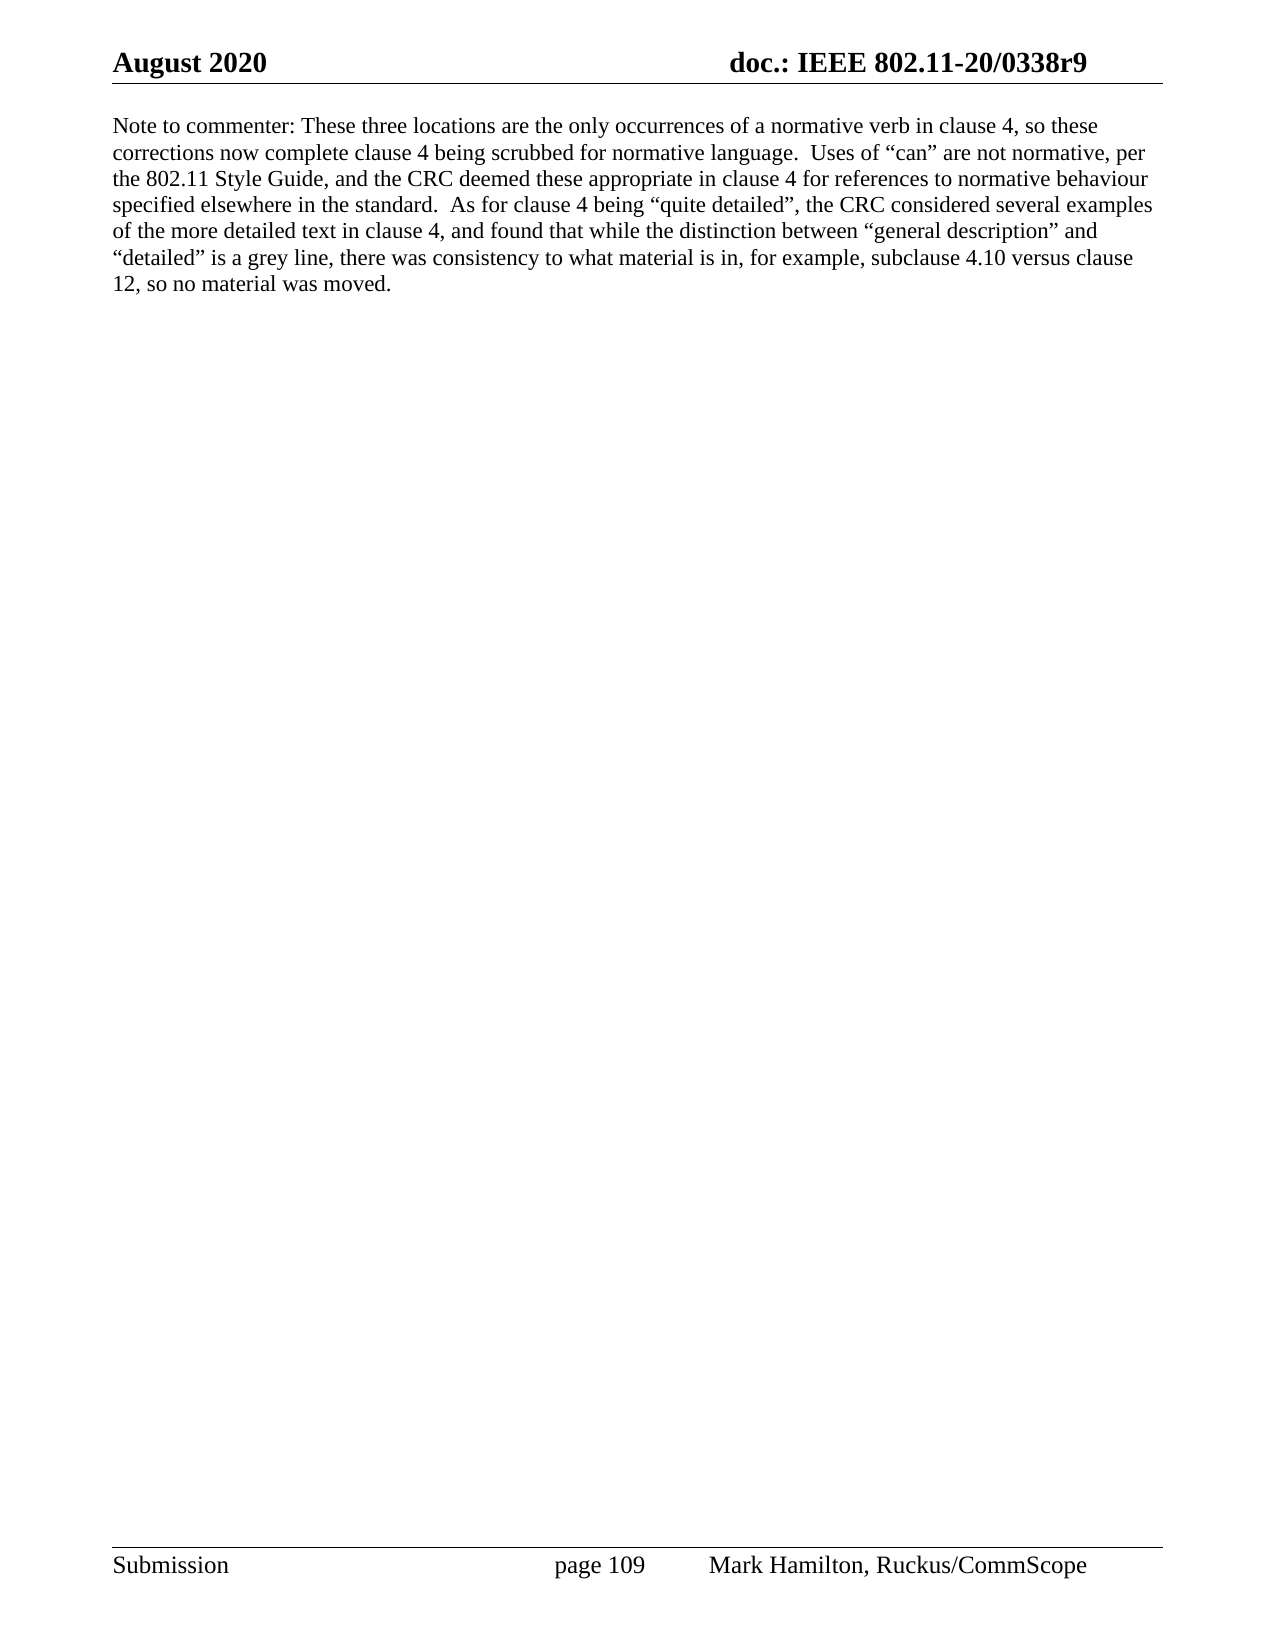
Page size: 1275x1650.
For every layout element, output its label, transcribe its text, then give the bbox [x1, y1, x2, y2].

text Note to commenter: These three locations are the only occurrences of a normative verb in clause 4, so these corrections now complete clause 4 being scrubbed for normative language. Uses of “can” are not normative, per the 802.11 Style Guide, and the CRC deemed these appropriate in clause 4 for references to normative behaviour specified elsewhere in the standard. As for clause 4 being “quite detailed”, the CRC considered several examples of the more detailed text in clause 4, and found that while the distinction between “general description” and “detailed” is a grey line, there was consistency to what material is in, for example, subclause 4.10 versus clause 12, so no material was moved. [112, 112, 1163, 297]
